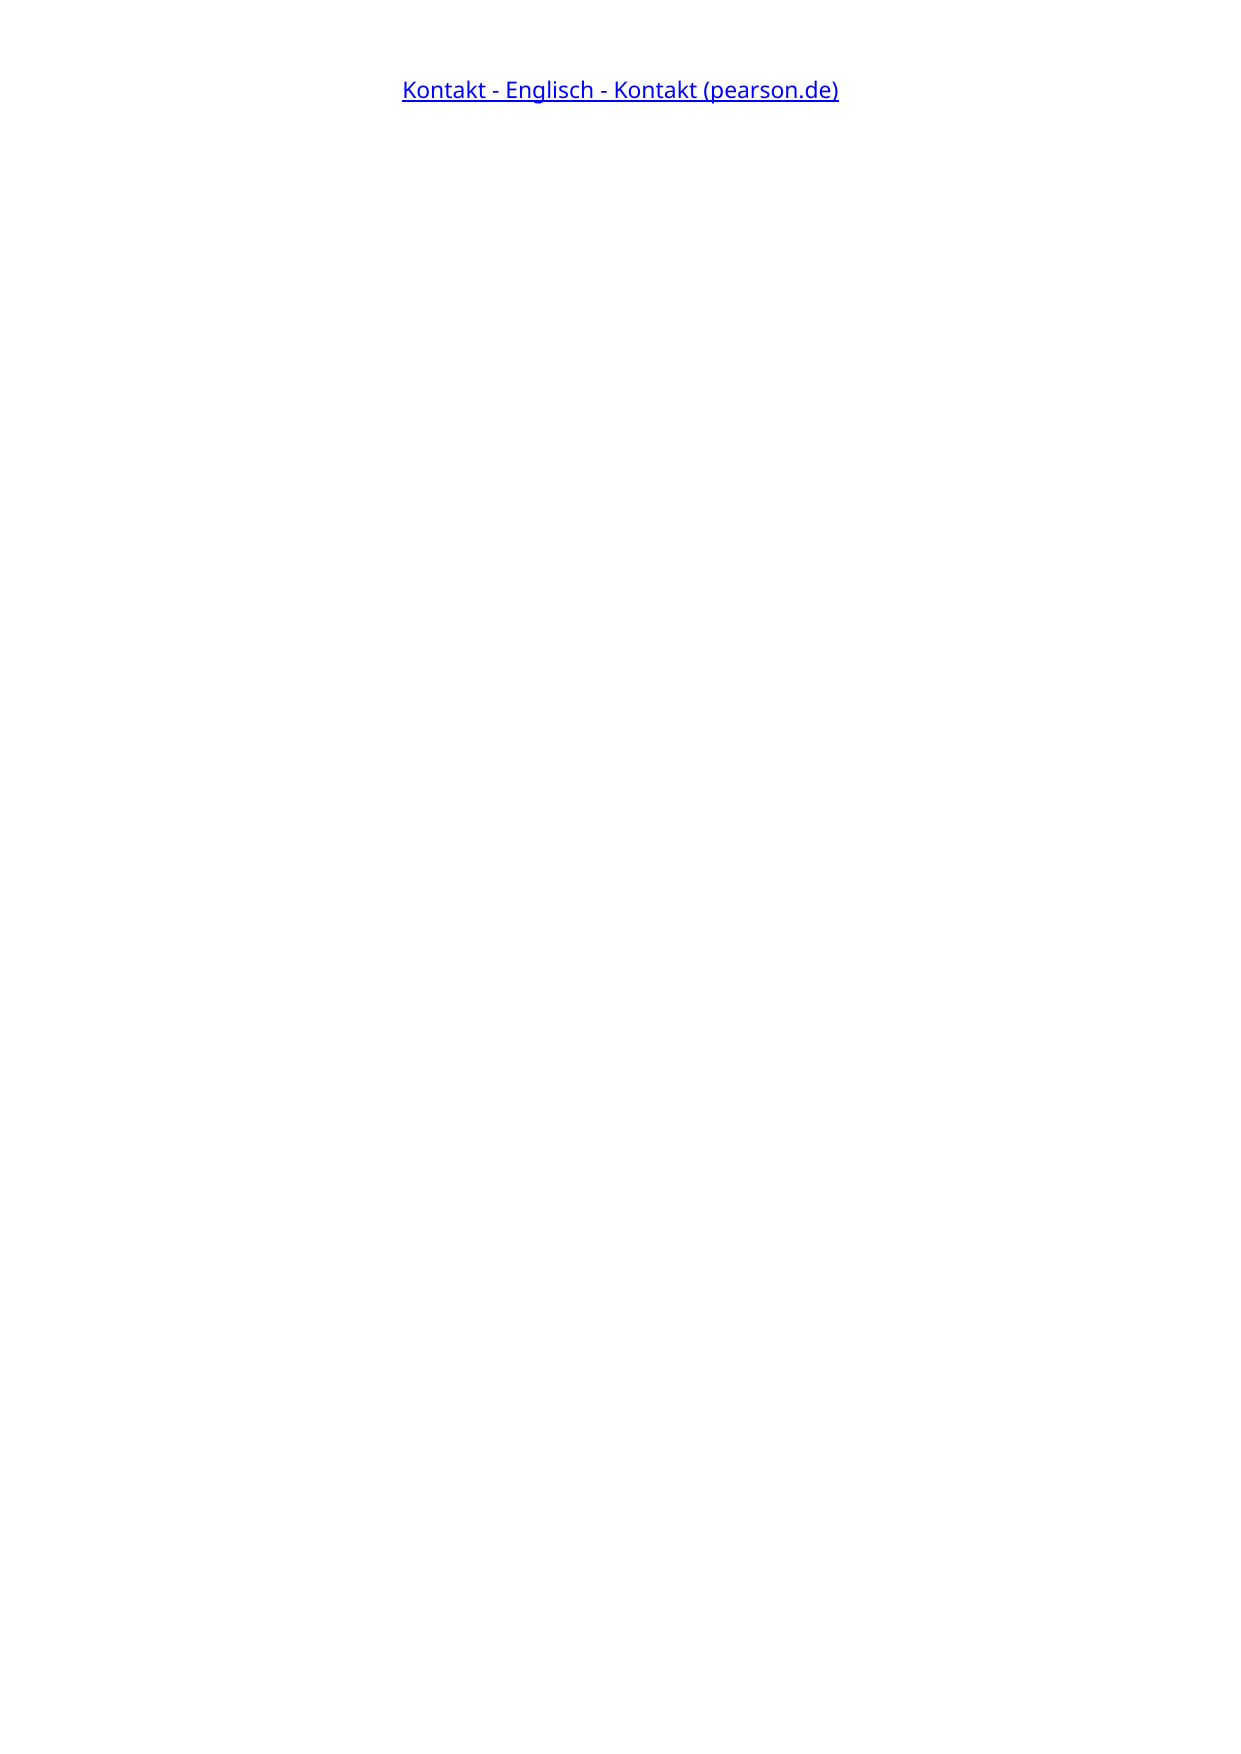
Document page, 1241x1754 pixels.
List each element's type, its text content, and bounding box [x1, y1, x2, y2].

text Kontakt - Englisch - Kontakt (pearson.de) [103, 74, 1137, 105]
